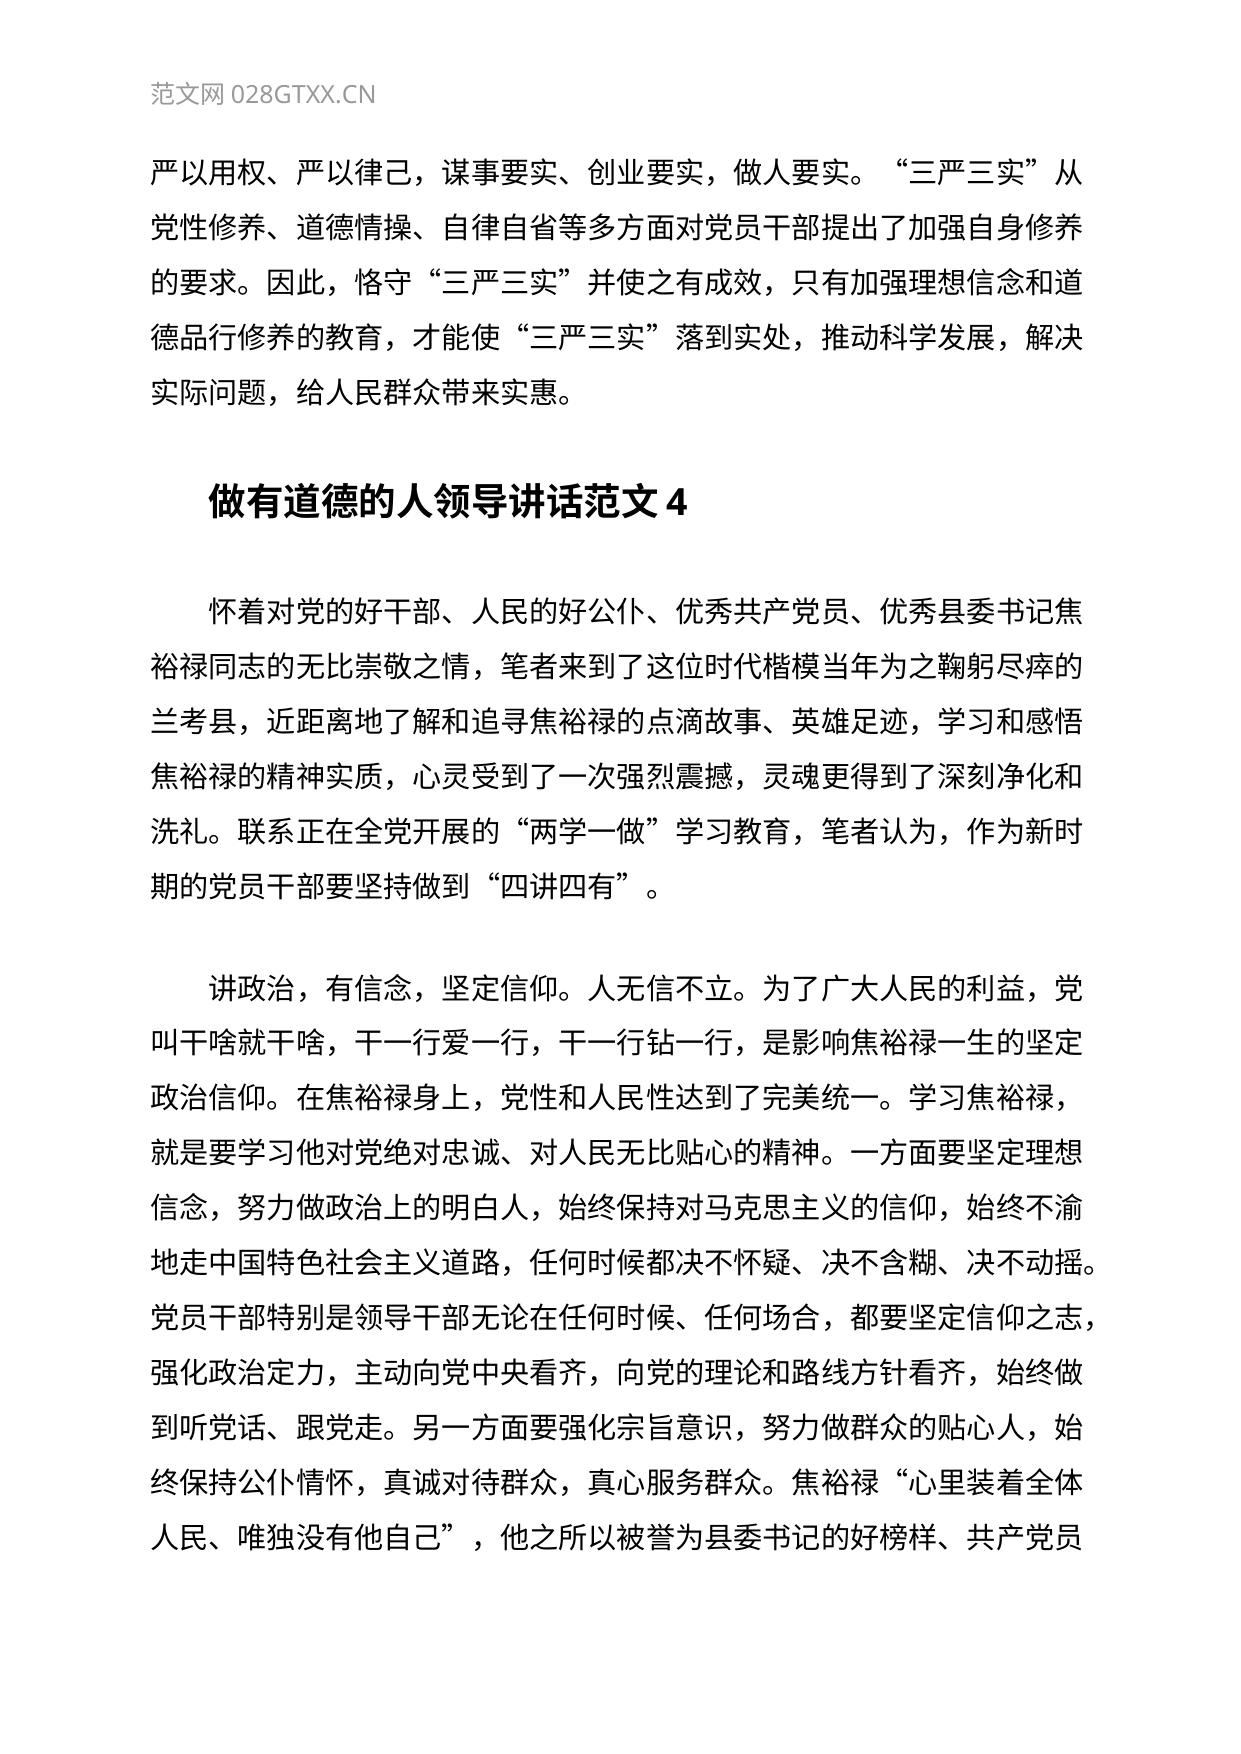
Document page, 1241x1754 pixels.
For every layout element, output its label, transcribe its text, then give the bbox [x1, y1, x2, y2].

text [150, 965, 1090, 1556]
text 怀着对党的好干部、人民的好公仆、优秀共产党员、优秀县委书记焦裕禄同志的无比崇敬之情，笔者来到了这位时代楷模当年为之鞠躬尽瘁的兰考县，近距离地了解和追寻焦裕禄的点滴故事、英雄足迹，学习和感悟焦裕禄的精神实质，心灵受到了一次强烈震撼，灵魂更得到了深刻净化和洗礼。联系正在全党开展的“两学一做”学习教育，笔者认为，作为新时期的党员干部要坚持做到“四讲四有”。 [150, 589, 1090, 906]
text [150, 150, 1090, 412]
text 做有道德的人领导讲话范文4 [150, 471, 1090, 526]
